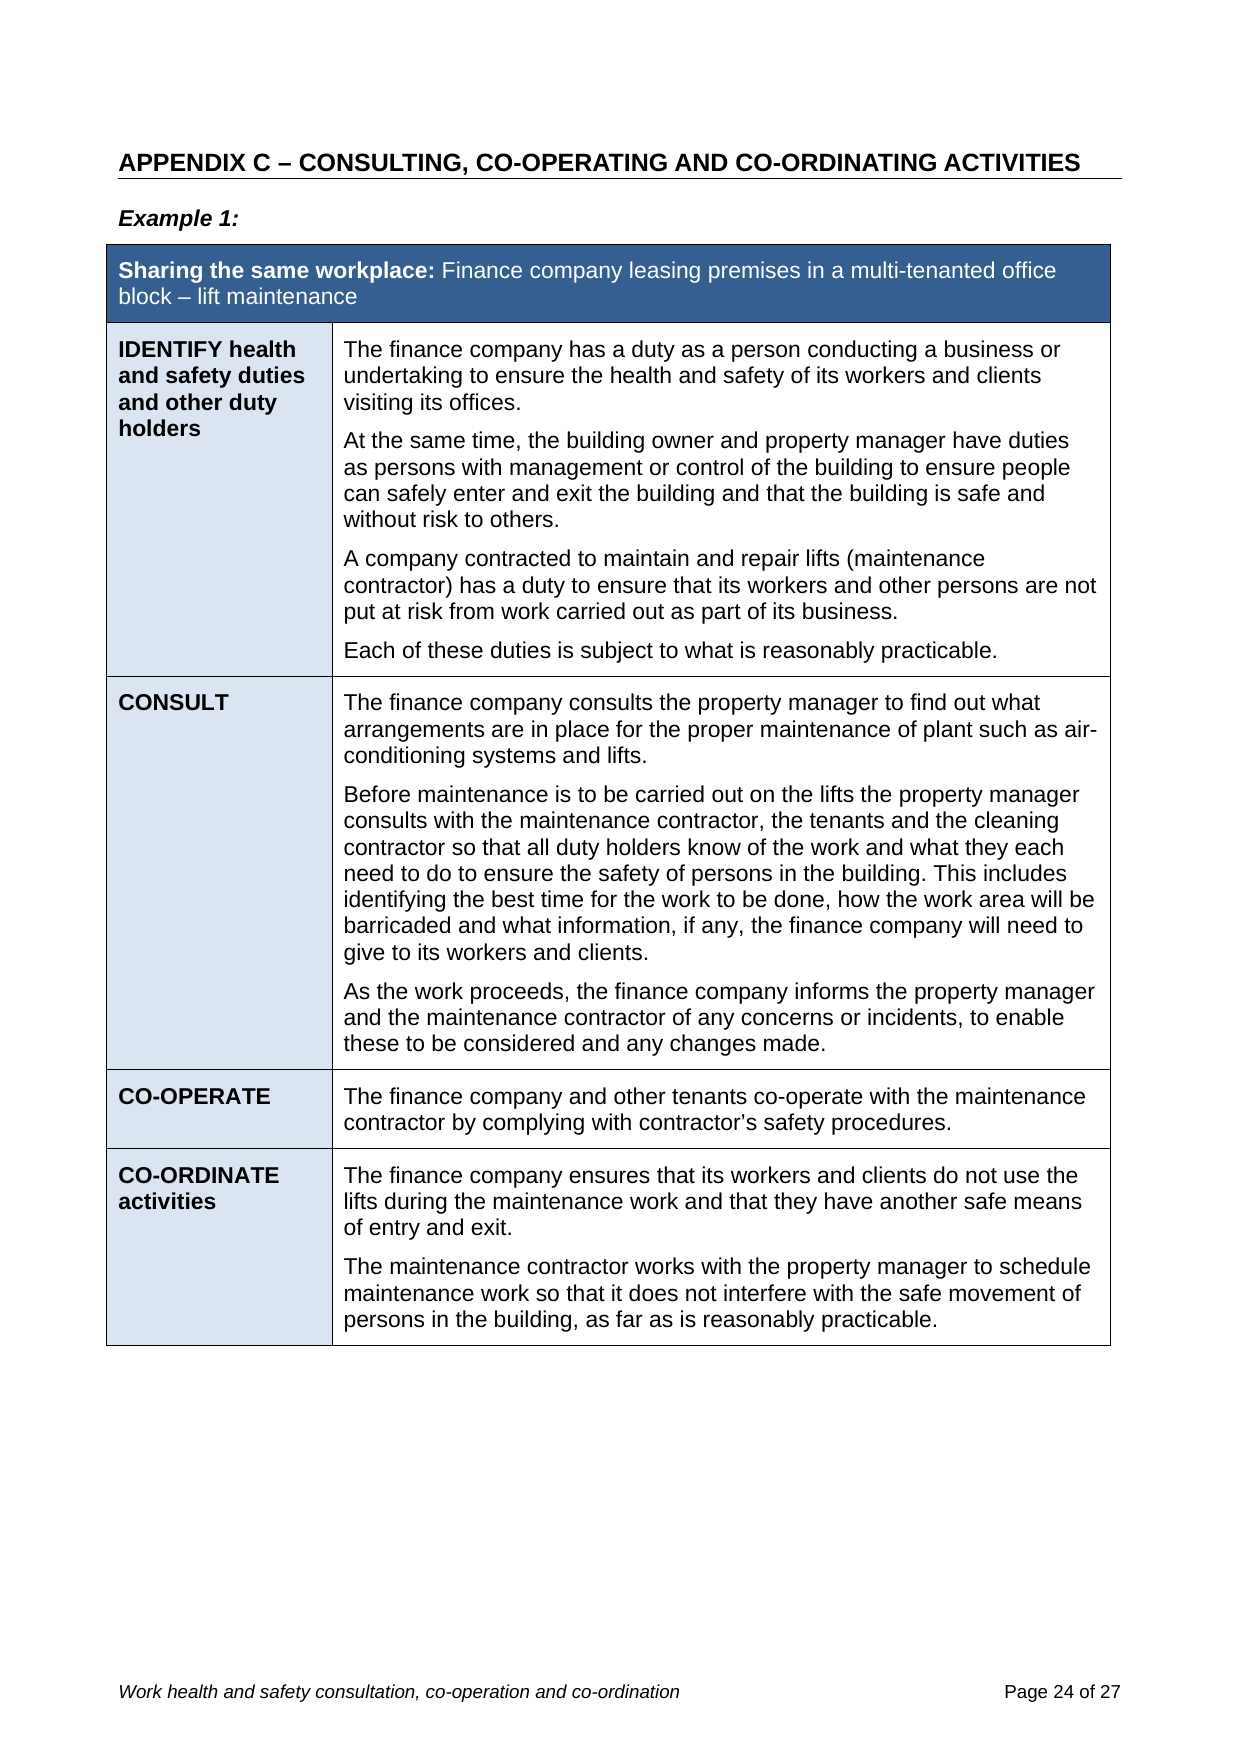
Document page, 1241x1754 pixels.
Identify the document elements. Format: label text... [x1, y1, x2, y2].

table_cell CO-OPERATE [107, 1070, 332, 1148]
text Example 1: [118, 204, 1122, 231]
table_header Sharing the same workplace: Finance company leasing premises in a multi-tenanted office block – lift maintenance [107, 245, 1110, 322]
table_cell The finance company ensures that its workers and clients do not use the lifts during the maintenance work and that they have another safe means of entry and exit. The maintenance contractor works with the property manager to schedule maintenance work so that it does not interfere with the safe movement of persons in the building, as far as is reasonably practicable. [333, 1149, 1110, 1345]
subtitle APPENDIX C – CONSULTING, CO-OPERATING AND CO-ORDINATING ACTIVITIES [118, 148, 1122, 178]
table_cell The finance company has a duty as a person conducting a business or undertaking to ensure the health and safety of its workers and clients visiting its offices. At the same time, the building owner and property manager have duties as persons with management or control of the building to ensure people can safely enter and exit the building and that the building is safe and without risk to others. A company contracted to maintain and repair lifts (maintenance contractor) has a duty to ensure that its workers and other persons are not put at risk from work carried out as part of its business. Each of these duties is subject to what is reasonably practicable. [333, 323, 1110, 676]
table_cell CO-ORDINATE activities [107, 1149, 332, 1345]
table_cell The finance company consults the property manager to find out what arrangements are in place for the proper maintenance of plant such as air-conditioning systems and lifts. Before maintenance is to be carried out on the lifts the property manager consults with the maintenance contractor, the tenants and the cleaning contractor so that all duty holders know of the work and what they each need to do to ensure the safety of persons in the building. This includes identifying the best time for the work to be done, how the work area will be barricaded and what information, if any, the finance company will need to give to its workers and clients. As the work proceeds, the finance company informs the property manager and the maintenance contractor of any concerns or incidents, to enable these to be considered and any changes made. [333, 677, 1110, 1069]
table_cell The finance company and other tenants co-operate with the maintenance contractor by complying with contractor’s safety procedures. [333, 1070, 1110, 1148]
table_cell CONSULT [107, 677, 332, 1069]
table_cell IDENTIFY health and safety duties and other duty holders [107, 323, 332, 676]
